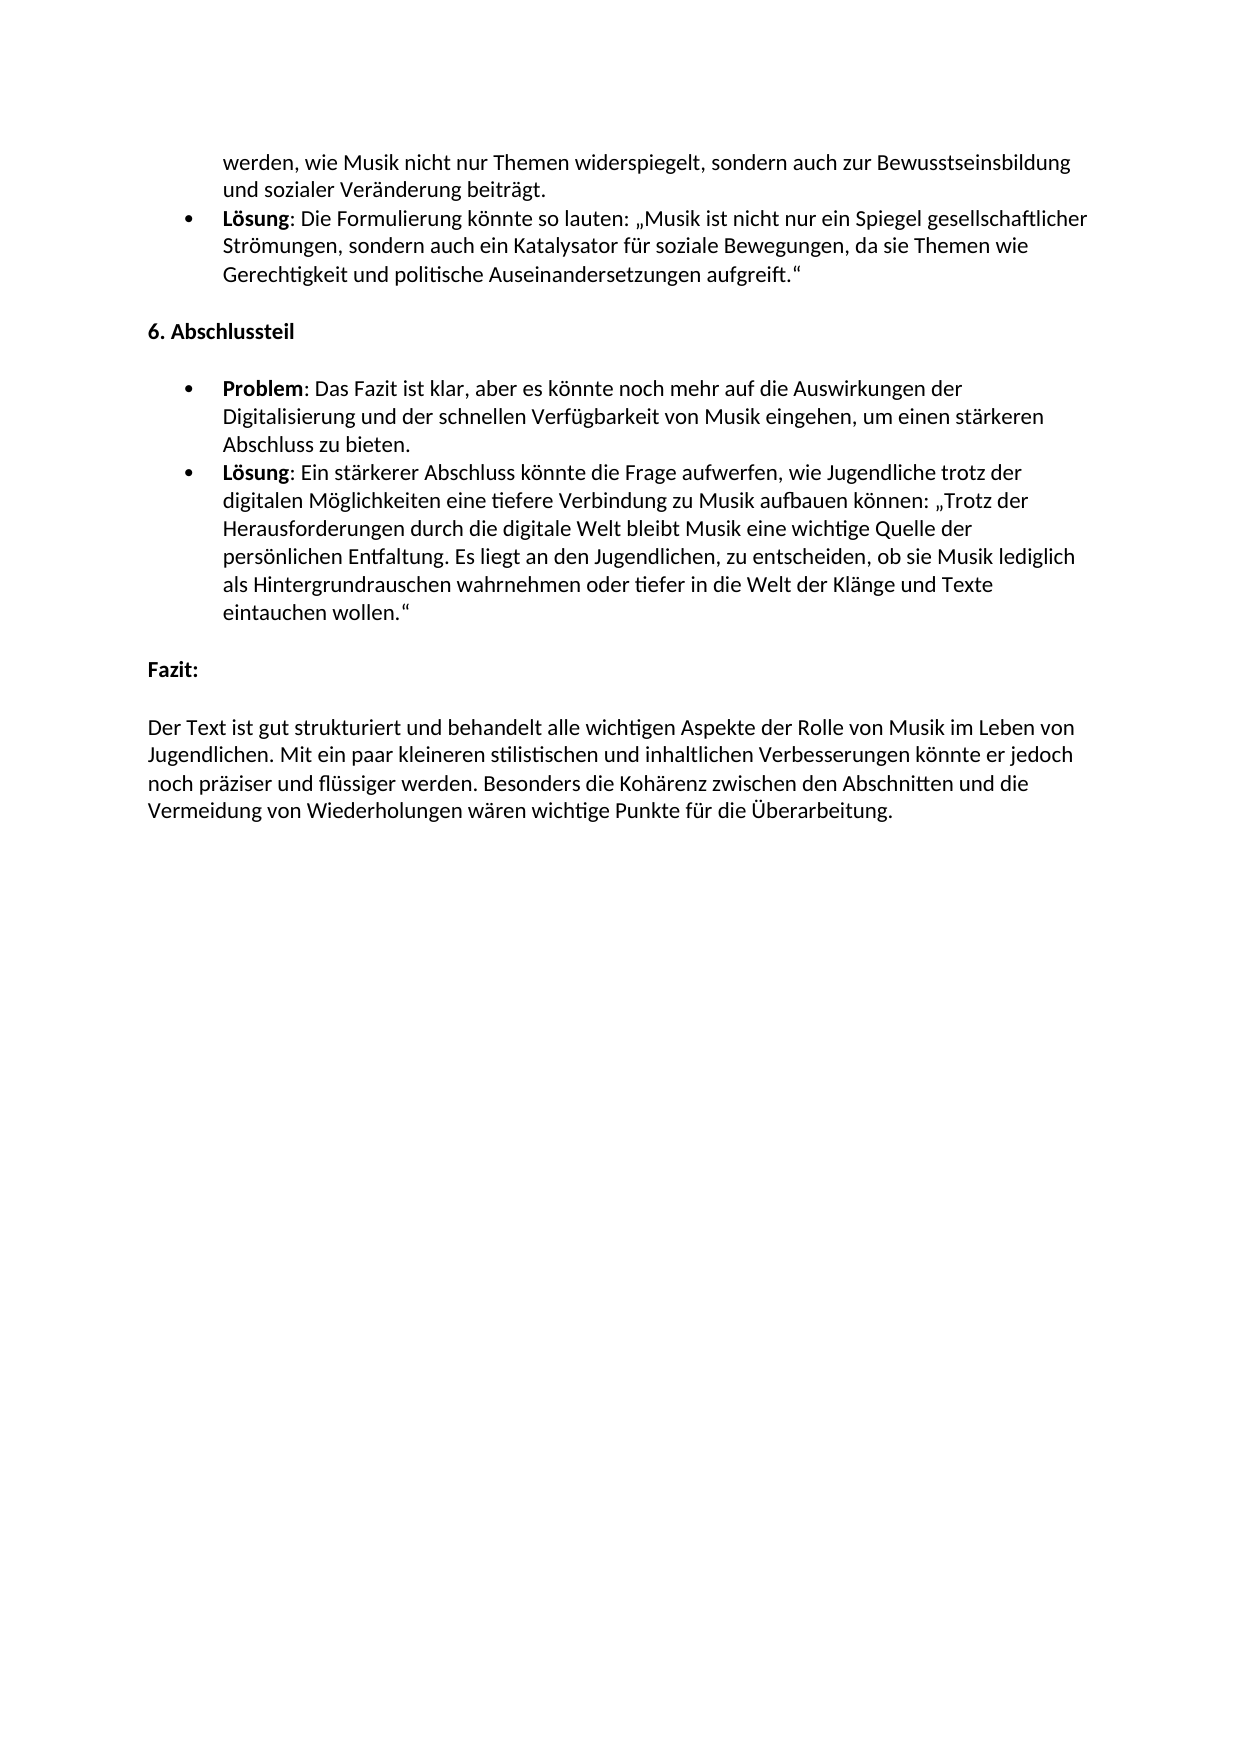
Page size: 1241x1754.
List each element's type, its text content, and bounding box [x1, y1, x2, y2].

text Der Text ist gut strukturiert und behandelt alle wichtigen Aspekte der Rolle von Musik im Leben von Jugendlichen. Mit ein paar kleineren stilistischen und inhaltlichen Verbesserungen könnte er jedoch noch präziser und flüssiger werden. Besonders die Kohärenz zwischen den Abschnitten und die Vermeidung von Wiederholungen wären wichtige Punkte für die Überarbeitung. [148, 713, 1093, 825]
list Problem: Das Fazit ist klar, aber es könnte noch mehr auf die Auswirkungen der Digitalisierung und der schnellen Verfügbarkeit von Musik eingehen, um einen stärkeren Abschluss zu bieten. [185, 374, 1093, 458]
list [185, 148, 1093, 204]
text Fazit: [148, 655, 1093, 683]
list Lösung: Die Formulierung könnte so lauten: „Musik ist nicht nur ein Spiegel gesellschaftlicher Strömungen, sondern auch ein Katalysator für soziale Bewegungen, da sie Themen wie Gerechtigkeit und politische Auseinandersetzungen aufgreift.“ [185, 204, 1093, 288]
text 6. Abschlussteil [148, 317, 1093, 345]
list Lösung: Ein stärkerer Abschluss könnte die Frage aufwerfen, wie Jugendliche trotz der digitalen Möglichkeiten eine tiefere Verbindung zu Musik aufbauen können: „Trotz der Herausforderungen durch die digitale Welt bleibt Musik eine wichtige Quelle der persönlichen Entfaltung. Es liegt an den Jugendlichen, zu entscheiden, ob sie Musik lediglich als Hintergrundrauschen wahrnehmen oder tiefer in die Welt der Klänge und Texte eintauchen wollen.“ [185, 458, 1093, 626]
